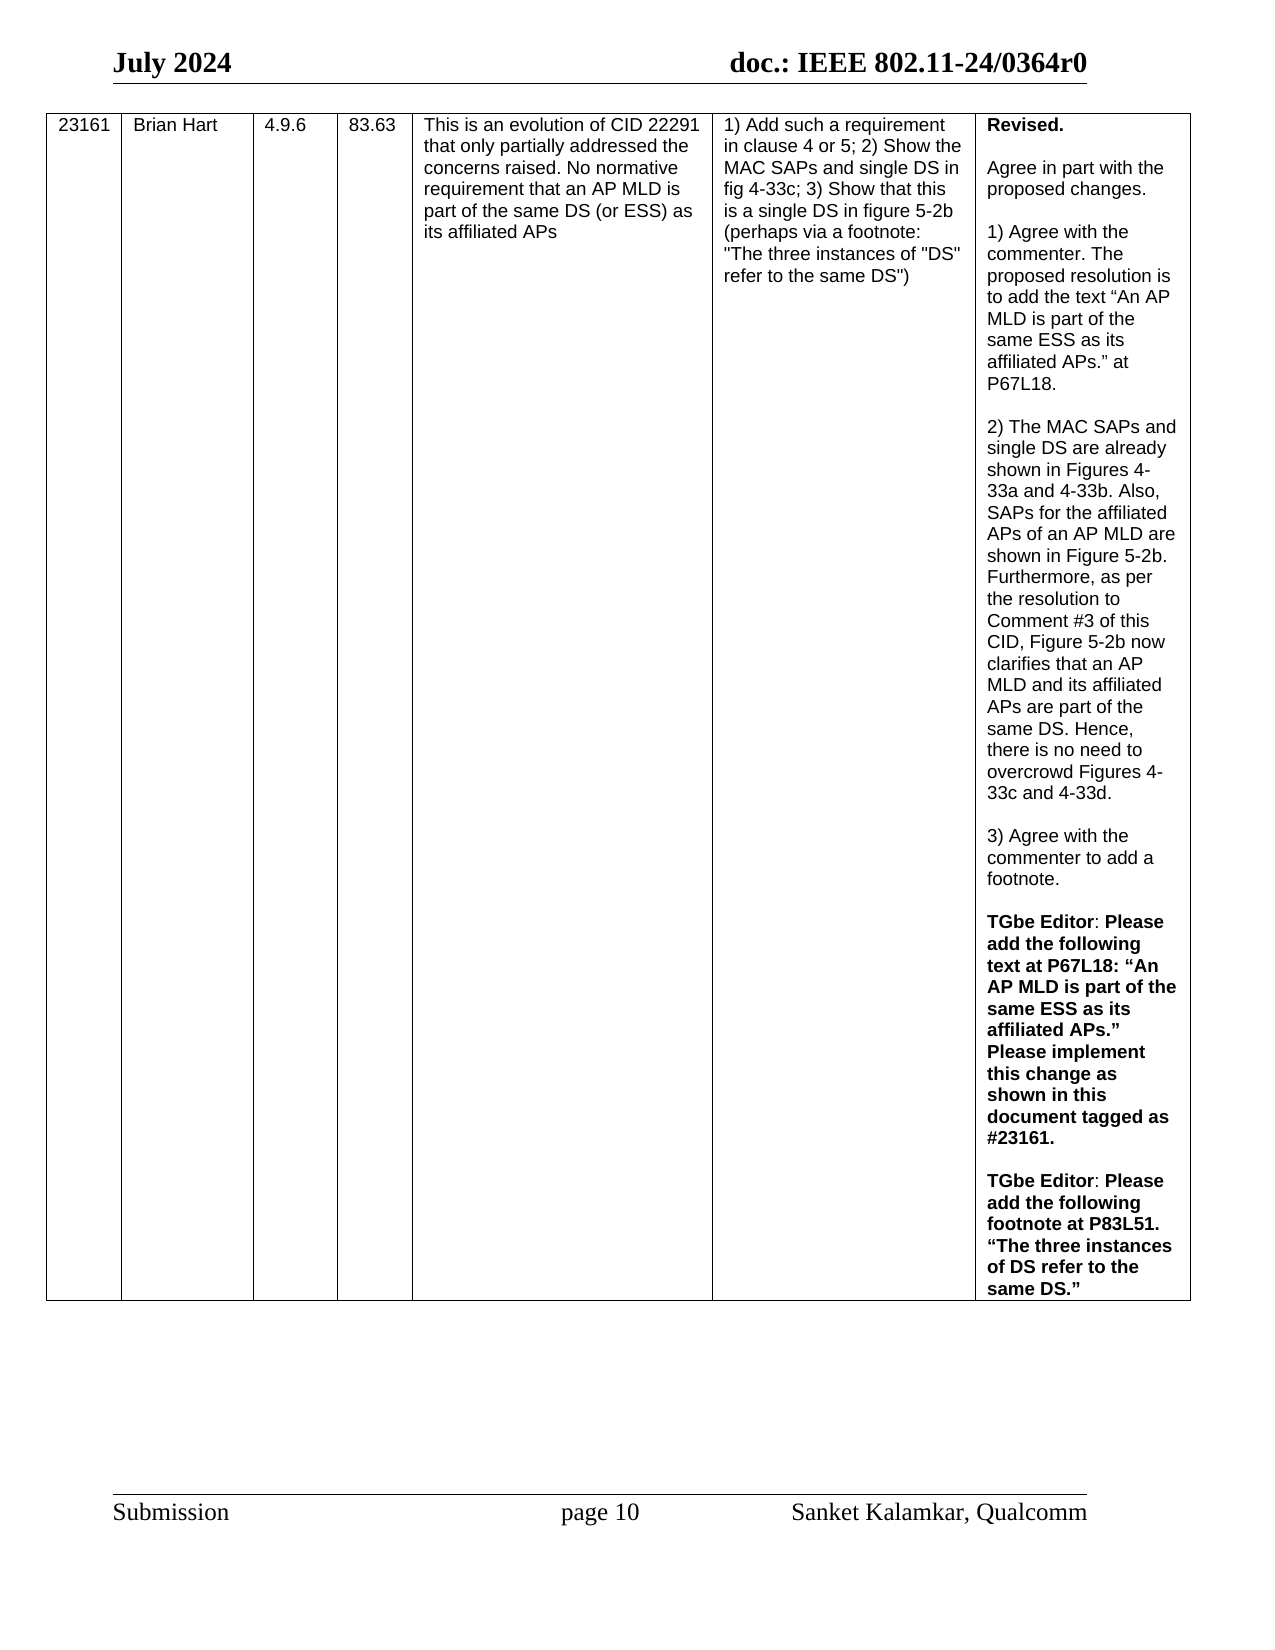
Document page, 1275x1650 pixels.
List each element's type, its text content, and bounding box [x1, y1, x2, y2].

table_cell Brian Hart [122, 114, 253, 1299]
table_cell Revised. Agree in part with the proposed changes. 1) Agree with the commenter. The proposed resolution is to add the text “An AP MLD is part of the same ESS as its affiliated APs.” at P67L18. 2) The MAC SAPs and single DS are already shown in Figures 4-33a and 4-33b. Also, SAPs for the affiliated APs of an AP MLD are shown in Figure 5-2b. Furthermore, as per the resolution to Comment #3 of this CID, Figure 5-2b now clarifies that an AP MLD and its affiliated APs are part of the same DS. Hence, there is no need to overcrowd Figures 4-33c and 4-33d. 3) Agree with the commenter to add a footnote. TGbe Editor: Please add the following text at P67L18: “An AP MLD is part of the same ESS as its affiliated APs.” Please implement this change as shown in this document tagged as #23161. TGbe Editor: Please add the following footnote at P83L51. “The three instances of DS refer to the same DS.” [976, 114, 1190, 1299]
table_cell 83.63 [338, 114, 412, 1299]
table_cell This is an evolution of CID 22291 that only partially addressed the concerns raised. No normative requirement that an AP MLD is part of the same DS (or ESS) as its affiliated APs [413, 114, 712, 1299]
table_cell 23161 [47, 114, 121, 1299]
table_cell 4.9.6 [254, 114, 337, 1299]
table_cell 1) Add such a requirement in clause 4 or 5; 2) Show the MAC SAPs and single DS in fig 4-33c; 3) Show that this is a single DS in figure 5-2b (perhaps via a footnote: "The three instances of "DS" refer to the same DS") [713, 114, 975, 1299]
